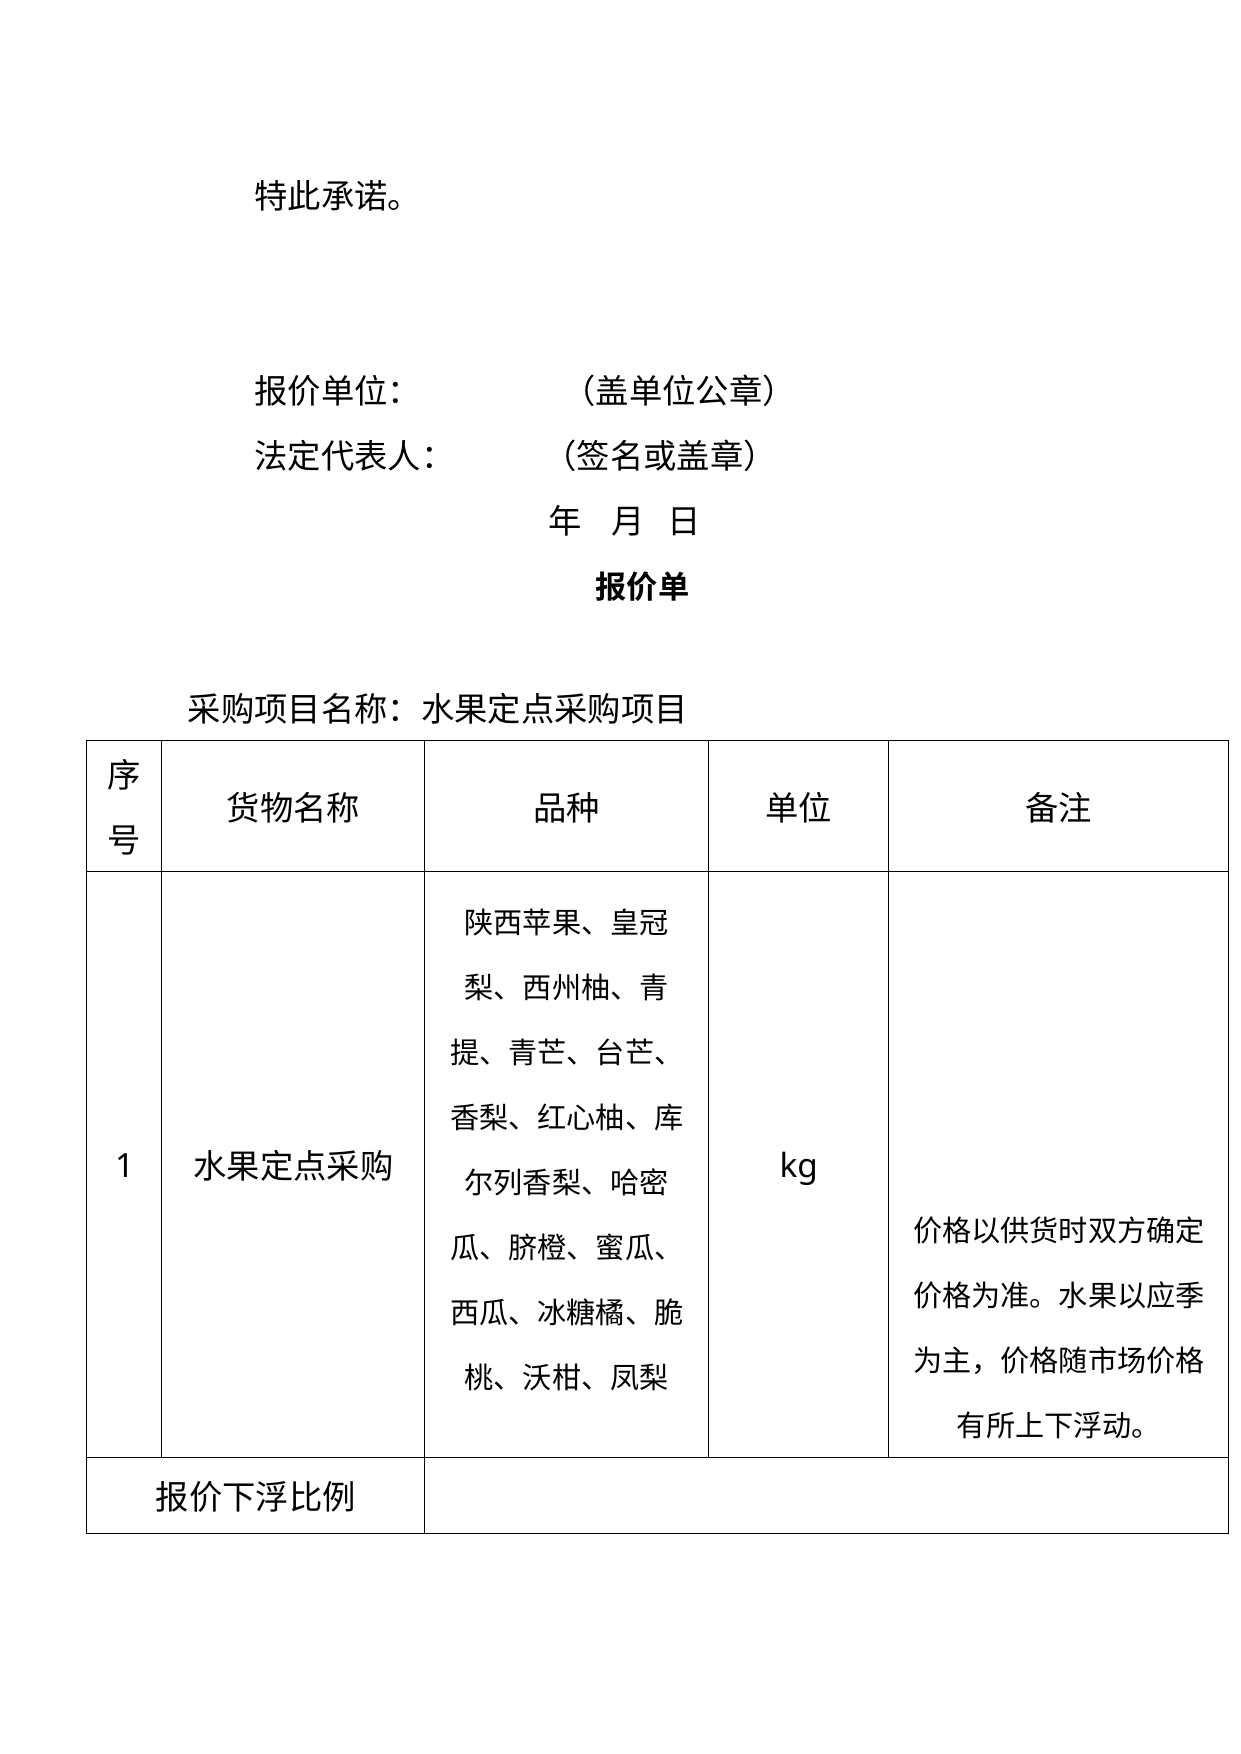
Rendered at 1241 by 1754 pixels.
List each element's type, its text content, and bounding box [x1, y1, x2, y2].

text 年 月 日 [187, 487, 1053, 552]
table_cell 陕西苹果、皇冠梨、西州柚、青提、青芒、台芒、香梨、红心柚、库尔列香梨、哈密瓜、脐橙、蜜瓜、西瓜、冰糖橘、脆桃、沃柑、凤梨 [425, 872, 708, 1457]
text 采购项目名称：水果定点采购项目 [187, 674, 1053, 739]
table_cell [425, 1458, 1228, 1533]
table_cell 1 [87, 872, 161, 1457]
table_header 备注 [889, 741, 1228, 871]
table_cell 价格以供货时双方确定价格为准。水果以应季为主，价格随市场价格有所上下浮动。 [889, 872, 1228, 1457]
table_cell kg [709, 872, 888, 1457]
table_cell 水果定点采购 [162, 872, 424, 1457]
text 报价单 [187, 552, 1053, 617]
table_header 品种 [425, 741, 708, 871]
text 报价单位： （盖单位公章） [187, 357, 1053, 422]
text 特此承诺。 [187, 162, 1053, 227]
table_header 单位 [709, 741, 888, 871]
table_header 序号 [87, 741, 161, 871]
table_header 货物名称 [162, 741, 424, 871]
text 法定代表人： （签名或盖章） [187, 422, 1053, 487]
table_cell 报价下浮比例 [87, 1458, 424, 1533]
